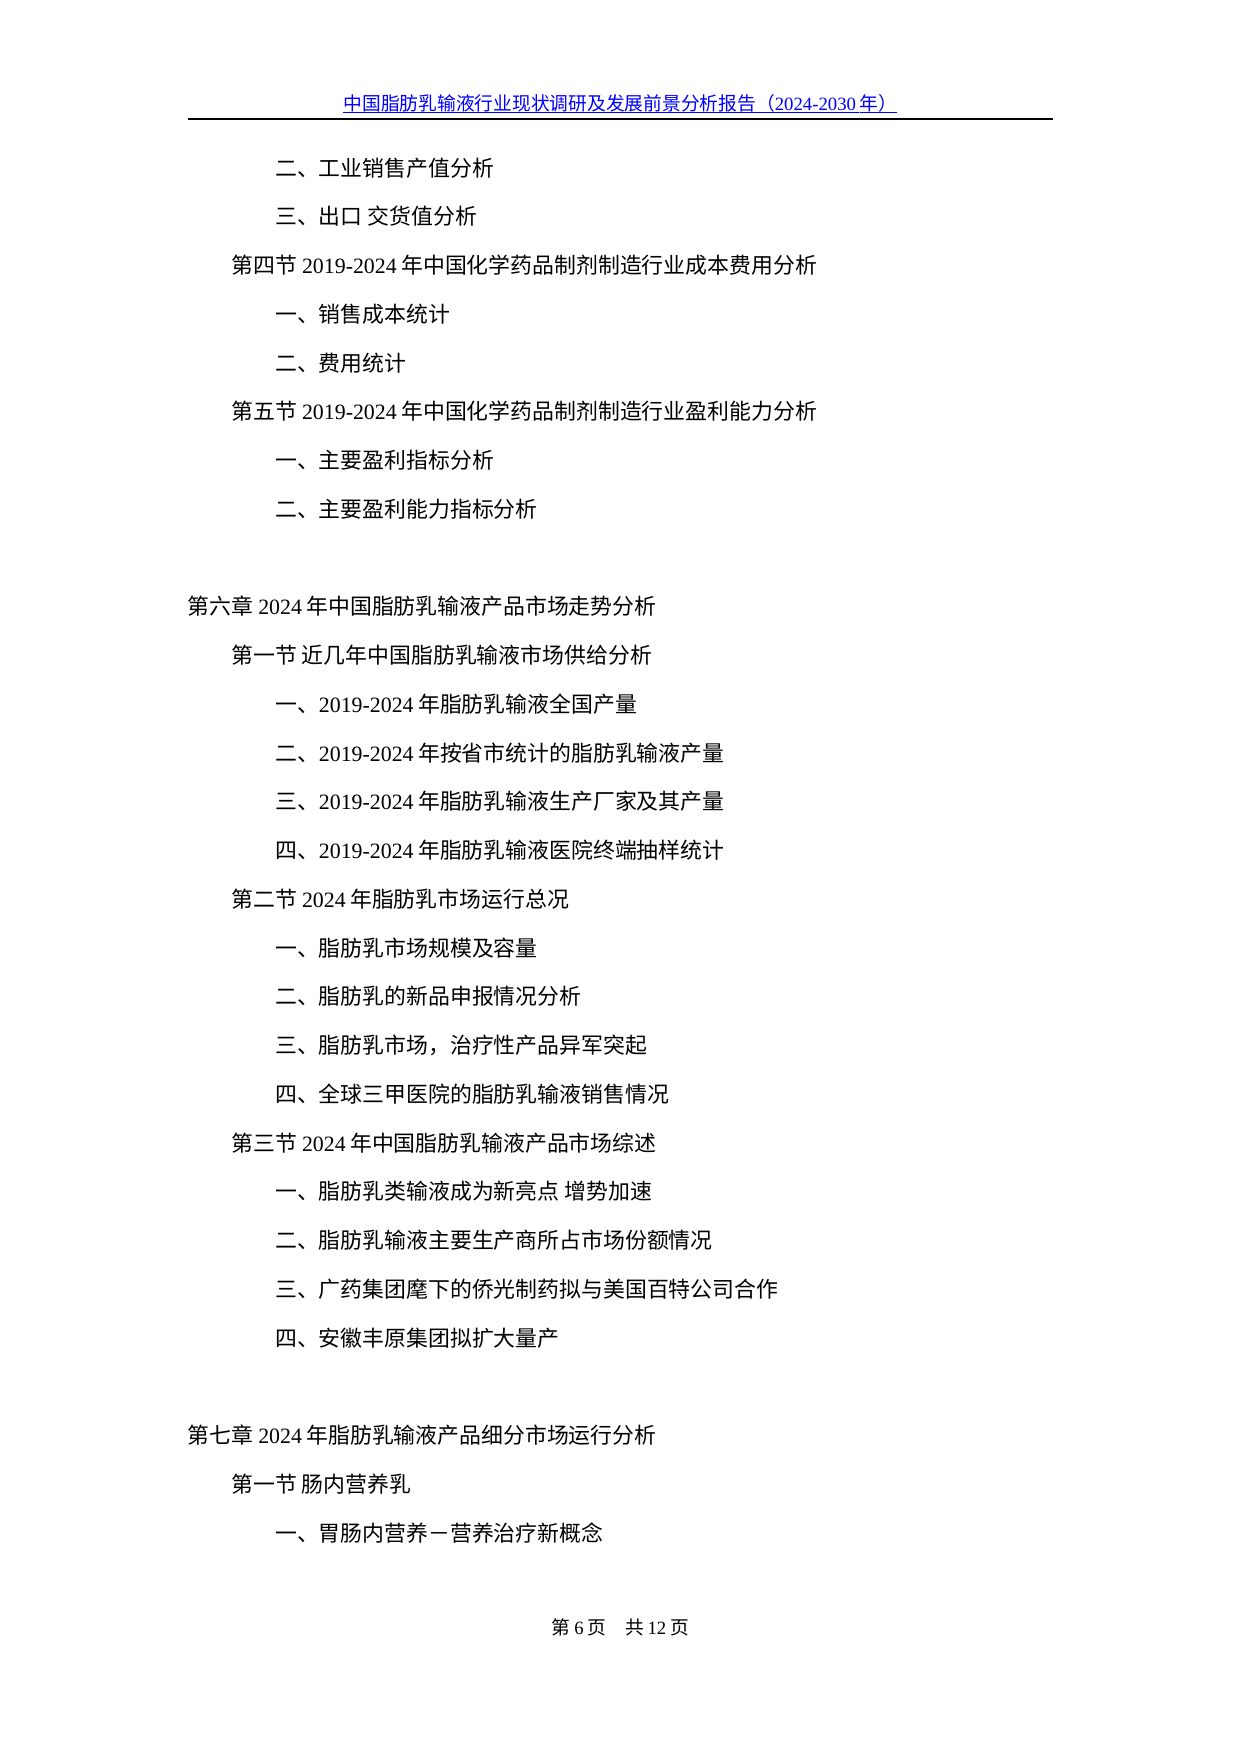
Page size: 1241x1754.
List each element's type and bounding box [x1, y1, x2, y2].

text [187, 150, 1053, 1548]
